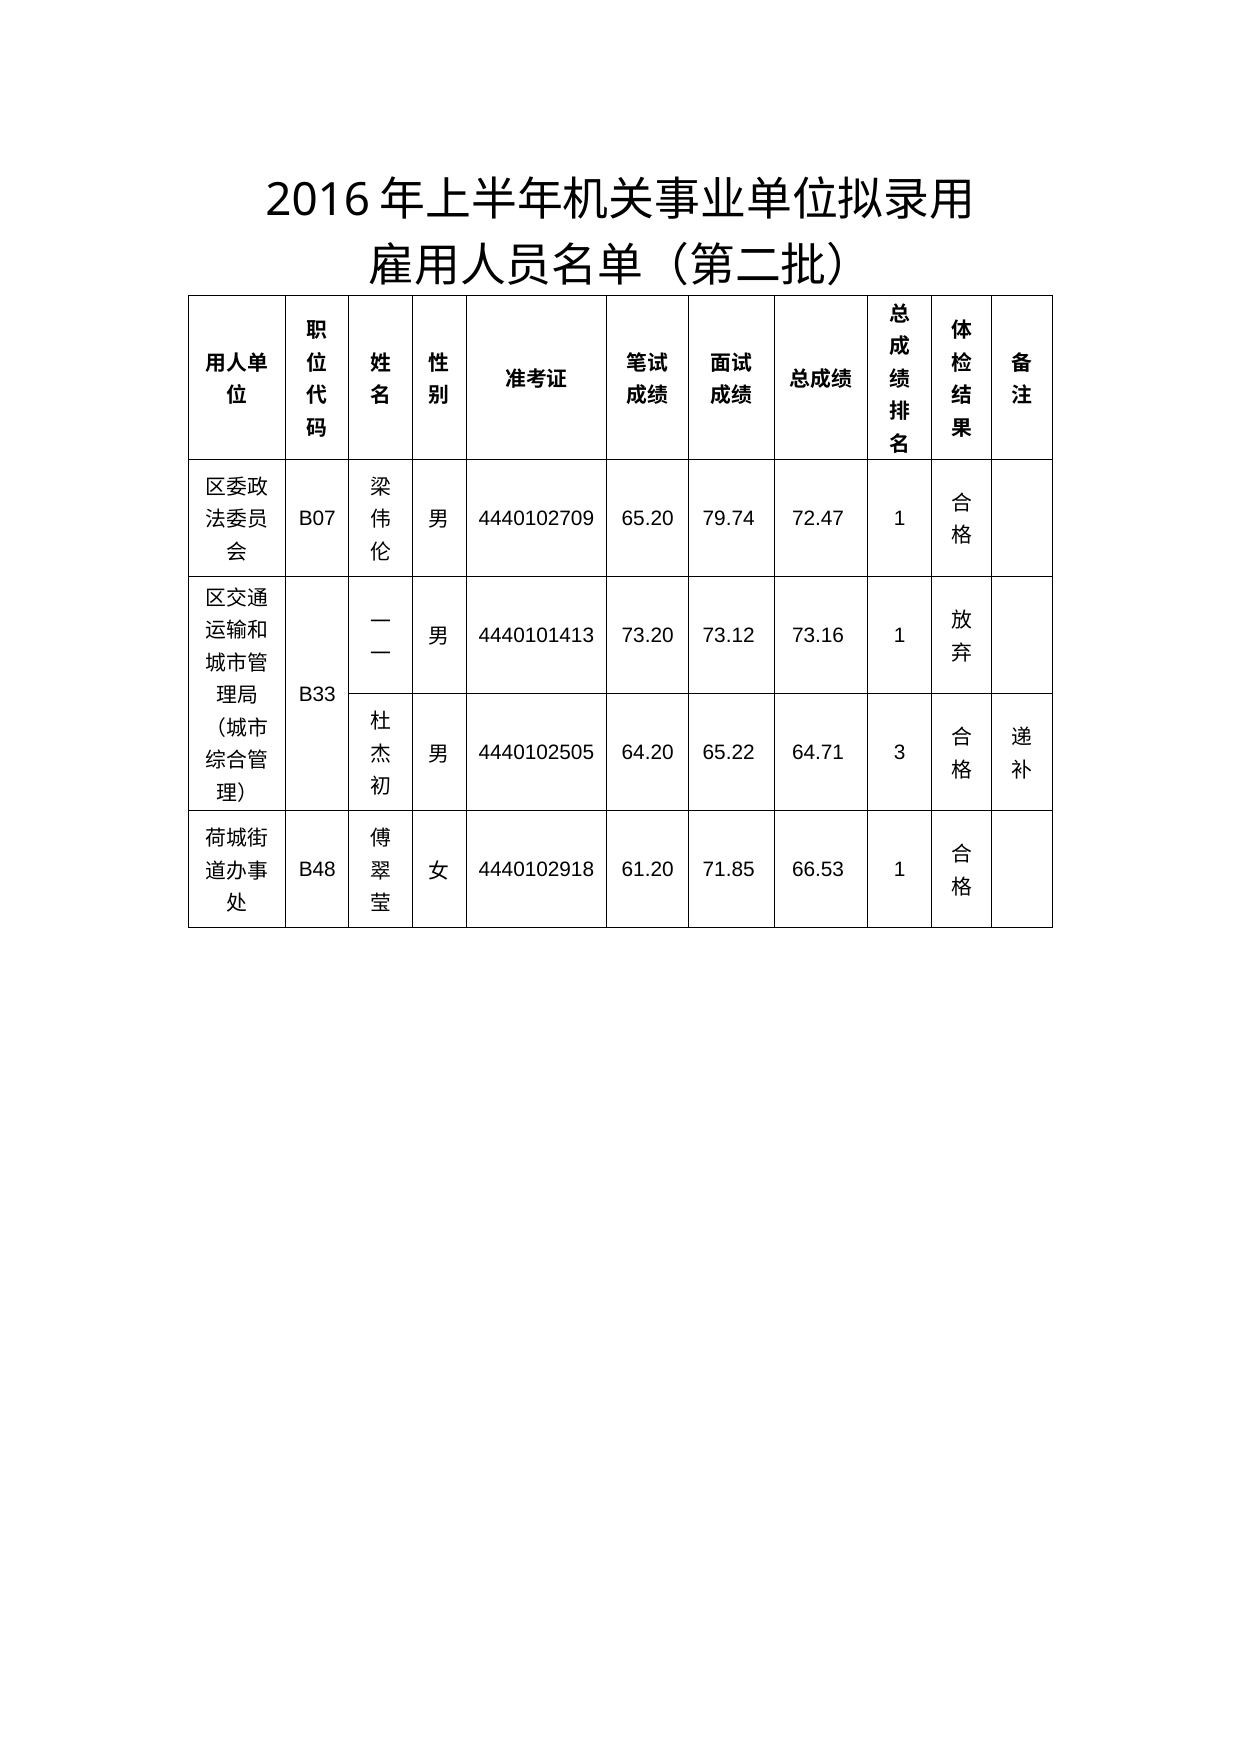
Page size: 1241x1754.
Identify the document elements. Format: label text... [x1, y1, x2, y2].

table_header 总成绩排名 [868, 296, 931, 458]
table_cell 61.20 [607, 811, 688, 927]
table_cell 65.20 [607, 460, 688, 576]
table_cell 79.74 [689, 460, 774, 576]
table_cell [992, 577, 1052, 693]
table_cell 女 [413, 811, 466, 927]
table_cell 73.16 [775, 577, 867, 693]
table_cell [992, 460, 1052, 576]
table_header 准考证 [467, 296, 606, 458]
table_header 总成绩 [775, 296, 867, 458]
table_cell 1 [868, 460, 931, 576]
table_cell 65.22 [689, 694, 774, 810]
table_cell 73.12 [689, 577, 774, 693]
table_header 备注 [992, 296, 1052, 458]
table_header 姓名 [349, 296, 412, 458]
table_cell 递补 [992, 694, 1052, 810]
table_cell B33 [286, 577, 348, 810]
table_cell 区委政法委员会 [189, 460, 285, 576]
table_cell B48 [286, 811, 348, 927]
table_cell B07 [286, 460, 348, 576]
table_cell 放弃 [932, 577, 991, 693]
text 雇用人员名单（第二批） [187, 228, 1053, 295]
table_header 笔试 成绩 [607, 296, 688, 458]
table_cell 梁伟伦 [349, 460, 412, 576]
table_header 性别 [413, 296, 466, 458]
table_cell 1 [868, 577, 931, 693]
table_cell 64.71 [775, 694, 867, 810]
table_cell 区交通运输和城市管理局（城市综合管理） [189, 577, 285, 810]
table_cell 荷城街道办事处 [189, 811, 285, 927]
table_cell 杜杰初 [349, 694, 412, 810]
table_cell 4440101413 [467, 577, 606, 693]
table_header 面试 成绩 [689, 296, 774, 458]
table_header 职位代码 [286, 296, 348, 458]
table_cell 72.47 [775, 460, 867, 576]
table_cell 4440102505 [467, 694, 606, 810]
table_cell —— [349, 577, 412, 693]
table_cell 傅翠莹 [349, 811, 412, 927]
table_cell 男 [413, 577, 466, 693]
table_cell 4440102709 [467, 460, 606, 576]
table_cell 71.85 [689, 811, 774, 927]
table_cell [992, 811, 1052, 927]
table_header 体检结果 [932, 296, 991, 458]
table_cell 合格 [932, 460, 991, 576]
table_cell 合格 [932, 694, 991, 810]
table_cell 73.20 [607, 577, 688, 693]
table_header 用人单位 [189, 296, 285, 458]
table_cell 男 [413, 460, 466, 576]
table_cell 66.53 [775, 811, 867, 927]
table_cell 1 [868, 811, 931, 927]
table_cell 4440102918 [467, 811, 606, 927]
text 2016年上半年机关事业单位拟录用 [187, 162, 1053, 228]
table_cell 男 [413, 694, 466, 810]
table_cell 3 [868, 694, 931, 810]
table_cell 64.20 [607, 694, 688, 810]
table_cell 合格 [932, 811, 991, 927]
